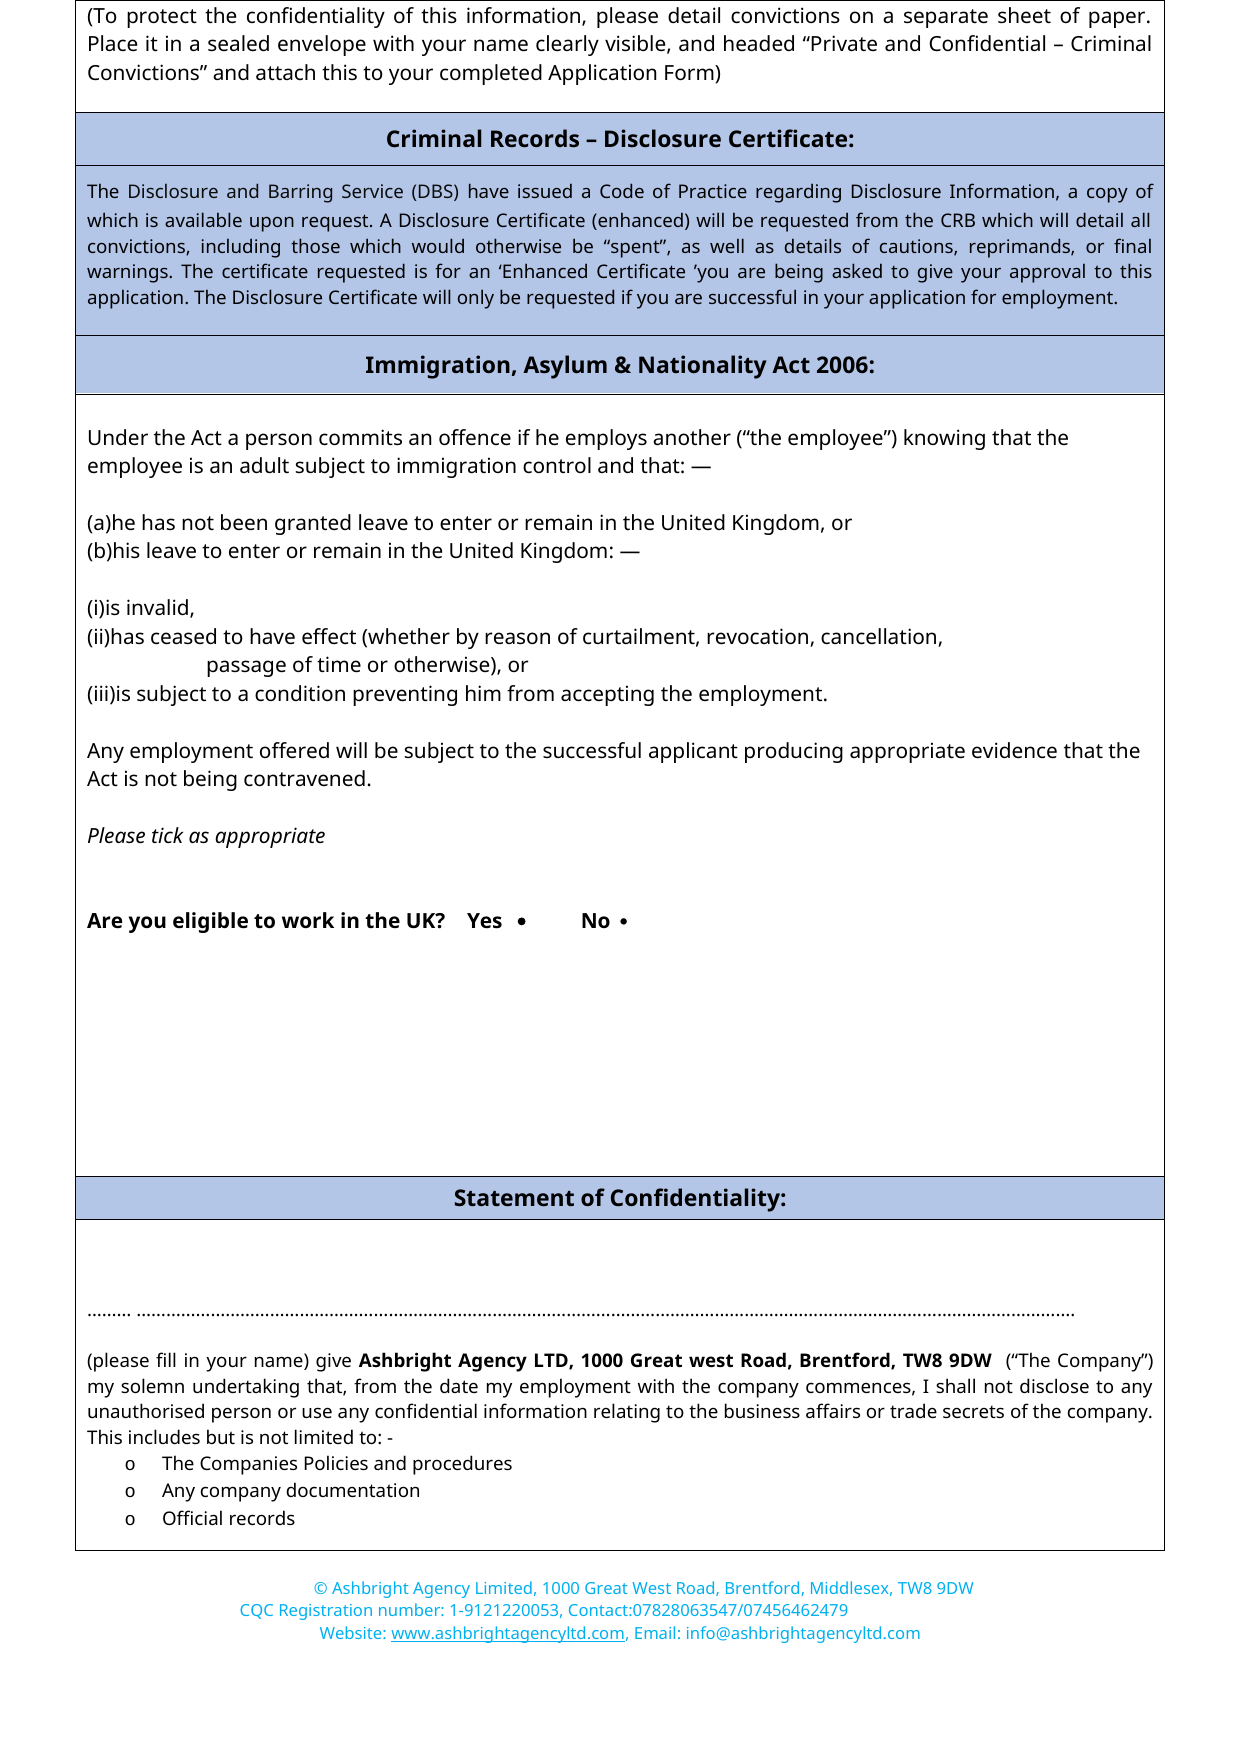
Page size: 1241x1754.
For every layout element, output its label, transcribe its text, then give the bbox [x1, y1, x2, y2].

picture [709, 1604, 716, 1610]
table_cell Under the Act a person commits an offence if he employs another (“the employee”) knowing that the employee is an adult subject to immigration control and that: — (a)he has not been granted leave to enter or remain in the United Kingdom, or (b)his leave to enter or remain in the United Kingdom: — (i)is invalid, (ii)has ceased to have effect (whether by reason of curtailment, revocation, cancellation, passage of time or otherwise), or (iii)is subject to a condition preventing him from accepting the employment. Any employment offered will be subject to the successful applicant producing appropriate evidence that the Act is not being contravened. Please tick as appropriate Are you eligible to work in the UK? Yes No [76, 395, 1164, 1176]
table_cell Immigration, Asylum & Nationality Act 2006: [76, 336, 1164, 393]
table_cell The Disclosure and Barring Service (DBS) have issued a Code of Practice regarding Disclosure Information, a copy of which is available upon request. A Disclosure Certificate (enhanced) will be requested from the CRB which will detail all convictions, including those which would otherwise be “spent”, as well as details of cautions, reprimands, or final warnings. The certificate requested is for an ‘Enhanced Certificate ’you are being asked to give your approval to this application. The Disclosure Certificate will only be requested if you are successful in your application for employment. [76, 166, 1164, 335]
picture [314, 1582, 326, 1594]
table_cell Criminal Records – Disclosure Certificate: [76, 113, 1164, 165]
table_cell Statement of Confidentiality: [76, 1177, 1164, 1219]
